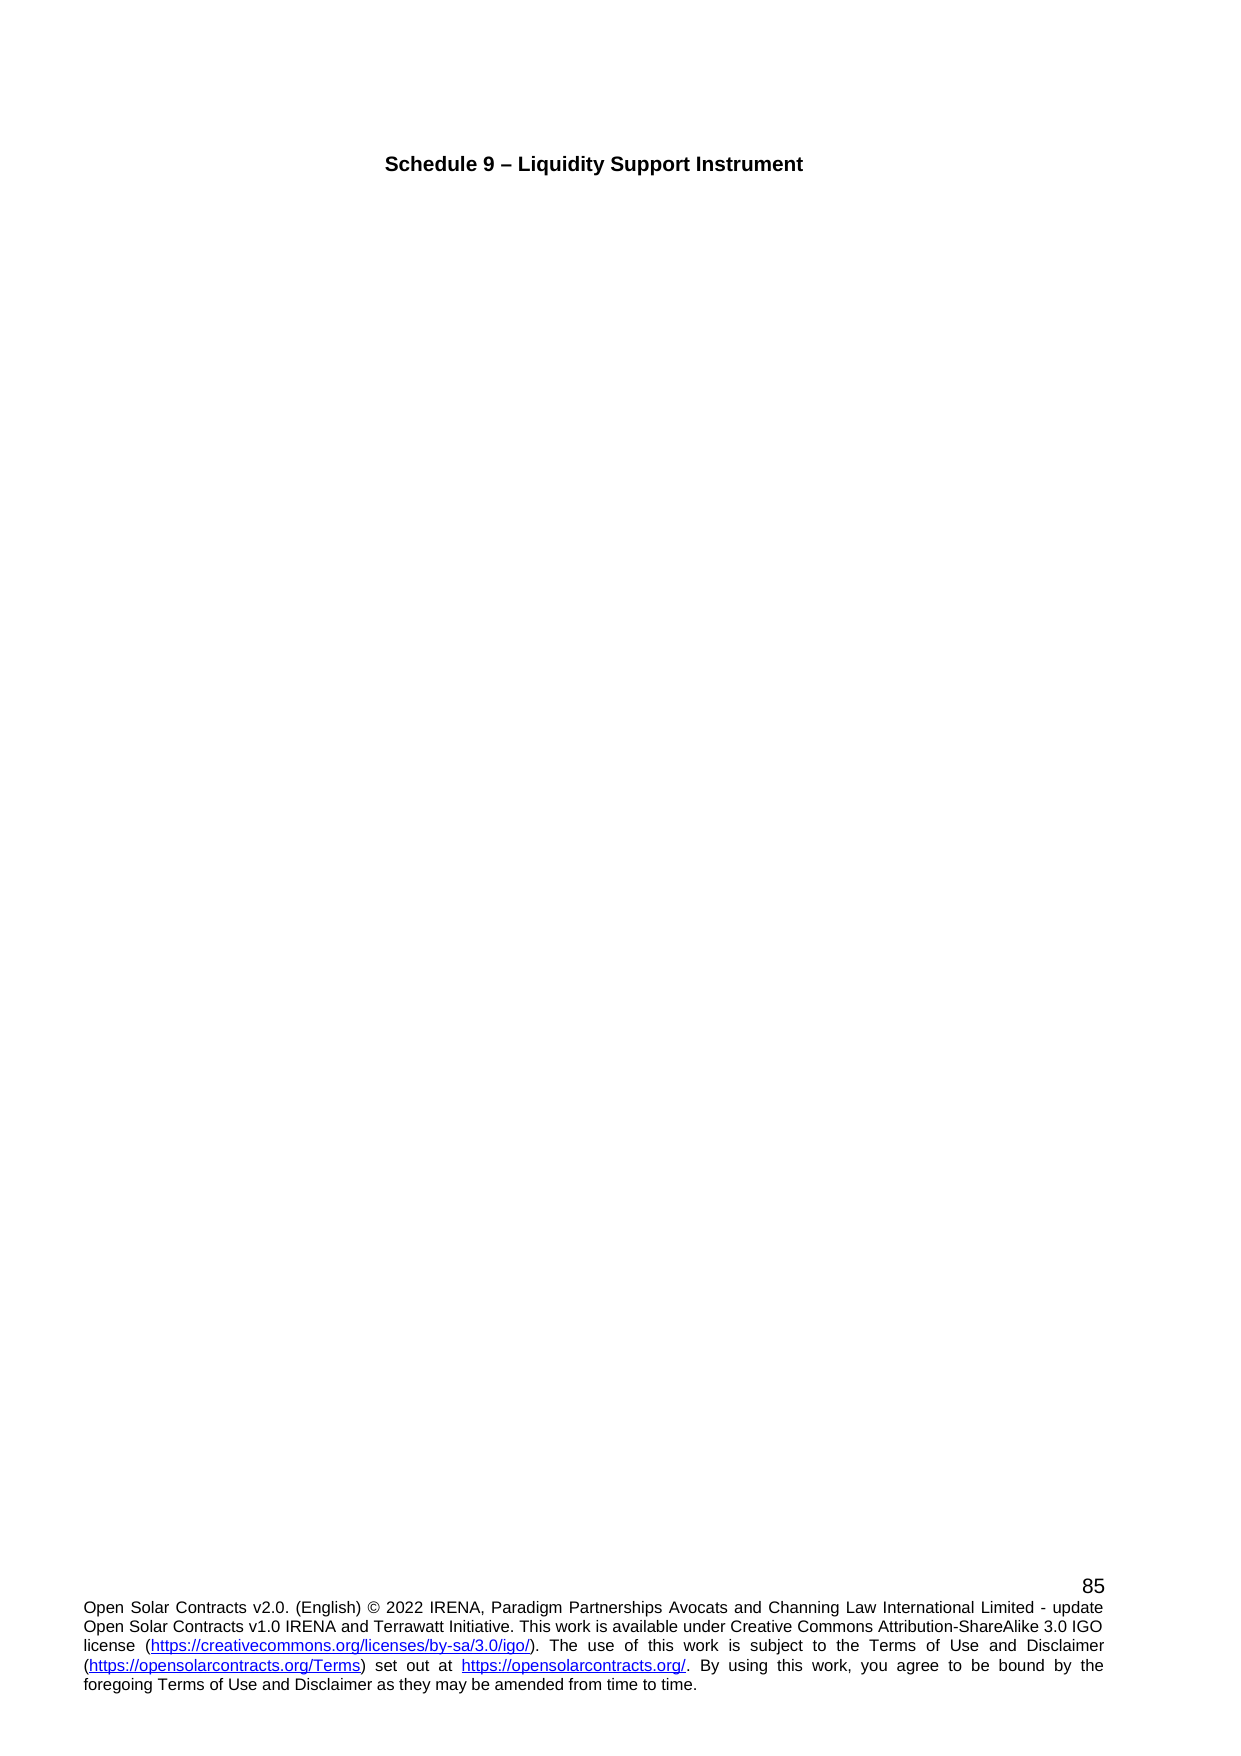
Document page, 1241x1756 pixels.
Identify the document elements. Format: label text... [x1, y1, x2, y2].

text Schedule 9 – Liquidity Support Instrument [83, 152, 1105, 176]
